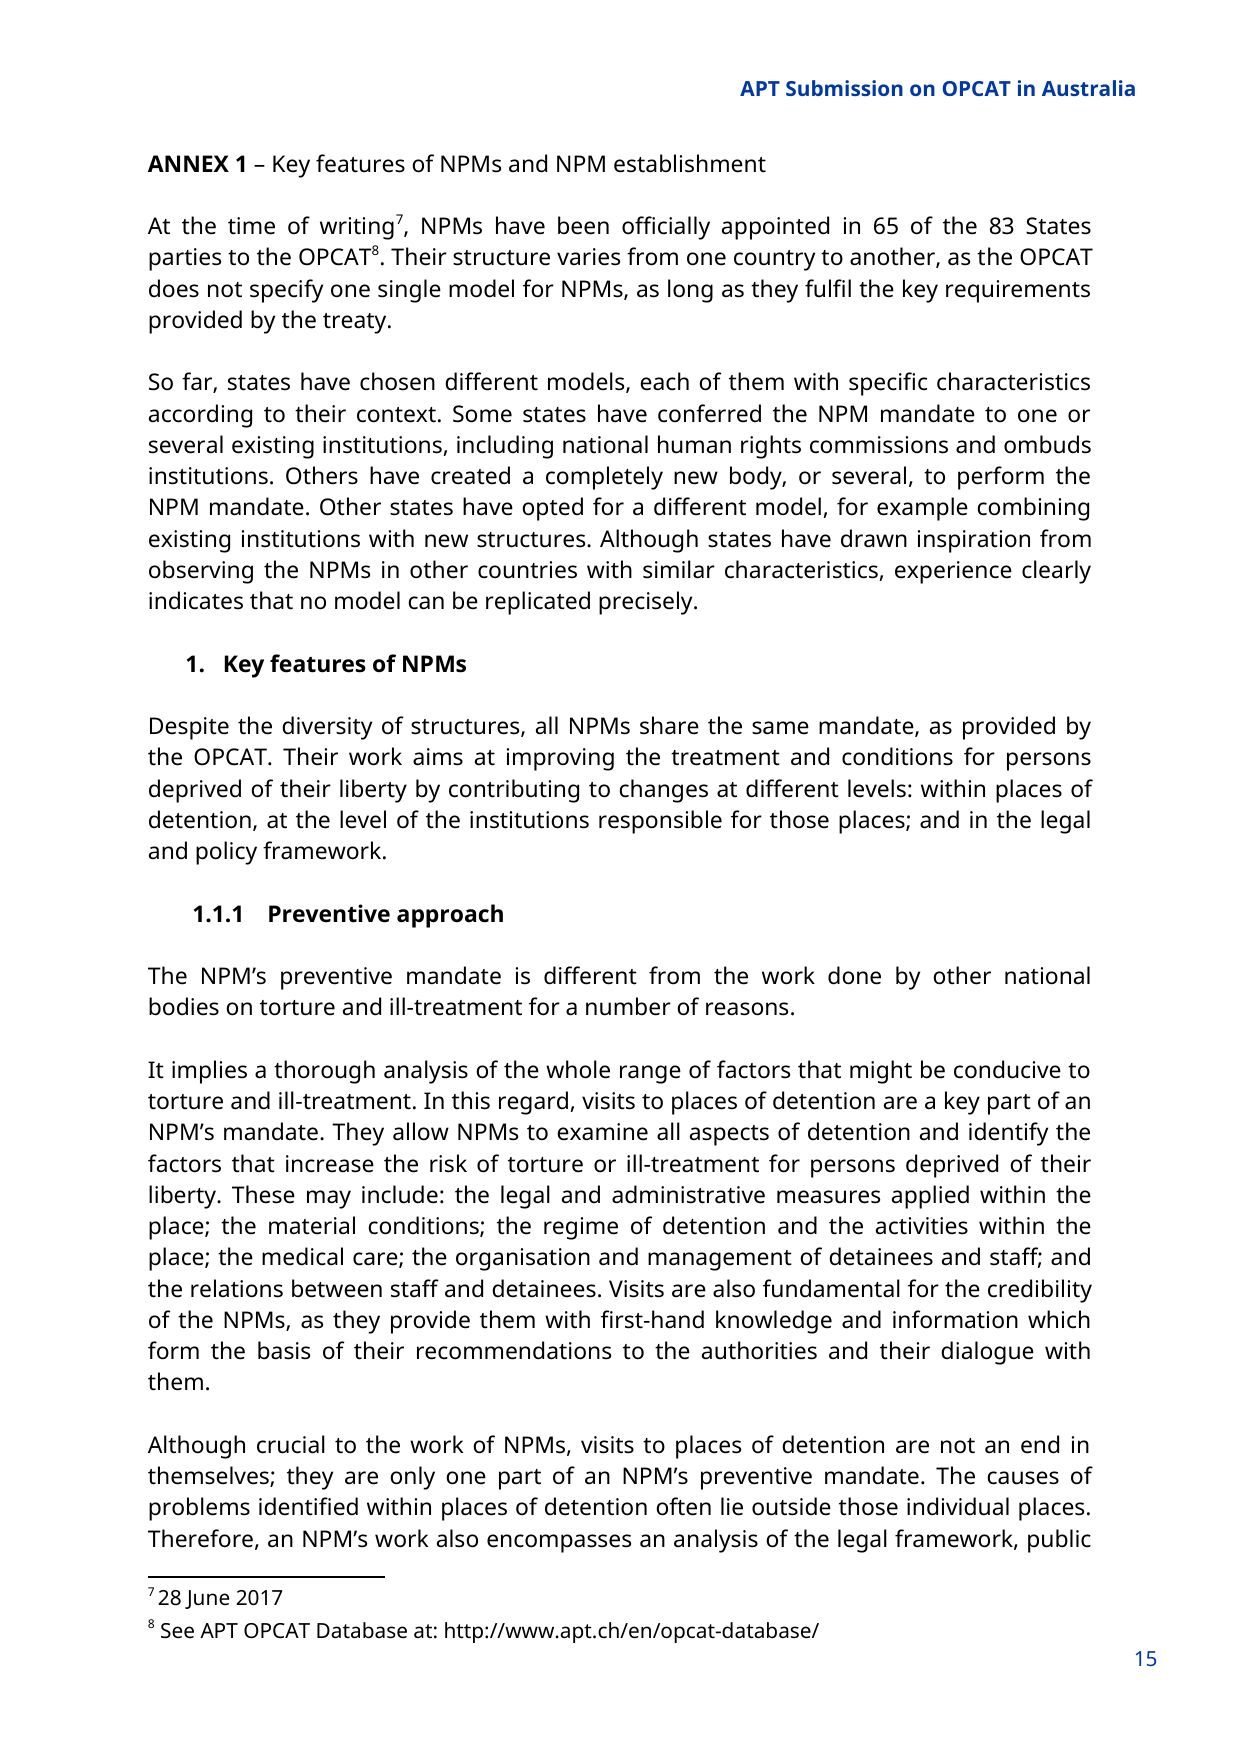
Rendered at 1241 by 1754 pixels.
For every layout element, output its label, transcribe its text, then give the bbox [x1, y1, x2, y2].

text It implies a thorough analysis of the whole range of factors that might be conducive to torture and ill-treatment. In this regard, visits to places of detention are a key part of an NPM’s mandate. They allow NPMs to examine all aspects of detention and identify the factors that increase the risk of torture or ill-treatment for persons deprived of their liberty. These may include: the legal and administrative measures applied within the place; the material conditions; the regime of detention and the activities within the place; the medical care; the organisation and management of detainees and staff; and the relations between staff and detainees. Visits are also fundamental for the credibility of the NPMs, as they provide them with first-hand knowledge and information which form the basis of their recommendations to the authorities and their dialogue with them. [148, 1054, 1093, 1398]
text At the time of writing, NPMs have been officially appointed in 65 of the 83 States parties to the OPCAT. Their structure varies from one country to another, as the OPCAT does not specify one single model for NPMs, as long as they fulfil the key requirements provided by the treaty. [148, 210, 1093, 335]
text So far, states have chosen different models, each of them with specific characteristics according to their context. Some states have conferred the NPM mandate to one or several existing institutions, including national human rights commissions and ombuds institutions. Others have created a completely new body, or several, to perform the NPM mandate. Other states have opted for a different model, for example combining existing institutions with new structures. Although states have drawn inspiration from observing the NPMs in other countries with similar characteristics, experience clearly indicates that no model can be replicated precisely. [148, 366, 1093, 616]
subtitle Key features of NPMs [185, 648, 1093, 679]
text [148, 1429, 1093, 1554]
subtitle Preventive approach [192, 898, 1093, 929]
text ANNEX 1 – Key features of NPMs and NPM establishment [148, 148, 1093, 179]
text The NPM’s preventive mandate is different from the work done by other national bodies on torture and ill-treatment for a number of reasons. [148, 960, 1093, 1023]
text Despite the diversity of structures, all NPMs share the same mandate, as provided by the OPCAT. Their work aims at improving the treatment and conditions for persons deprived of their liberty by contributing to changes at different levels: within places of detention, at the level of the institutions responsible for those places; and in the legal and policy framework. [148, 710, 1093, 866]
